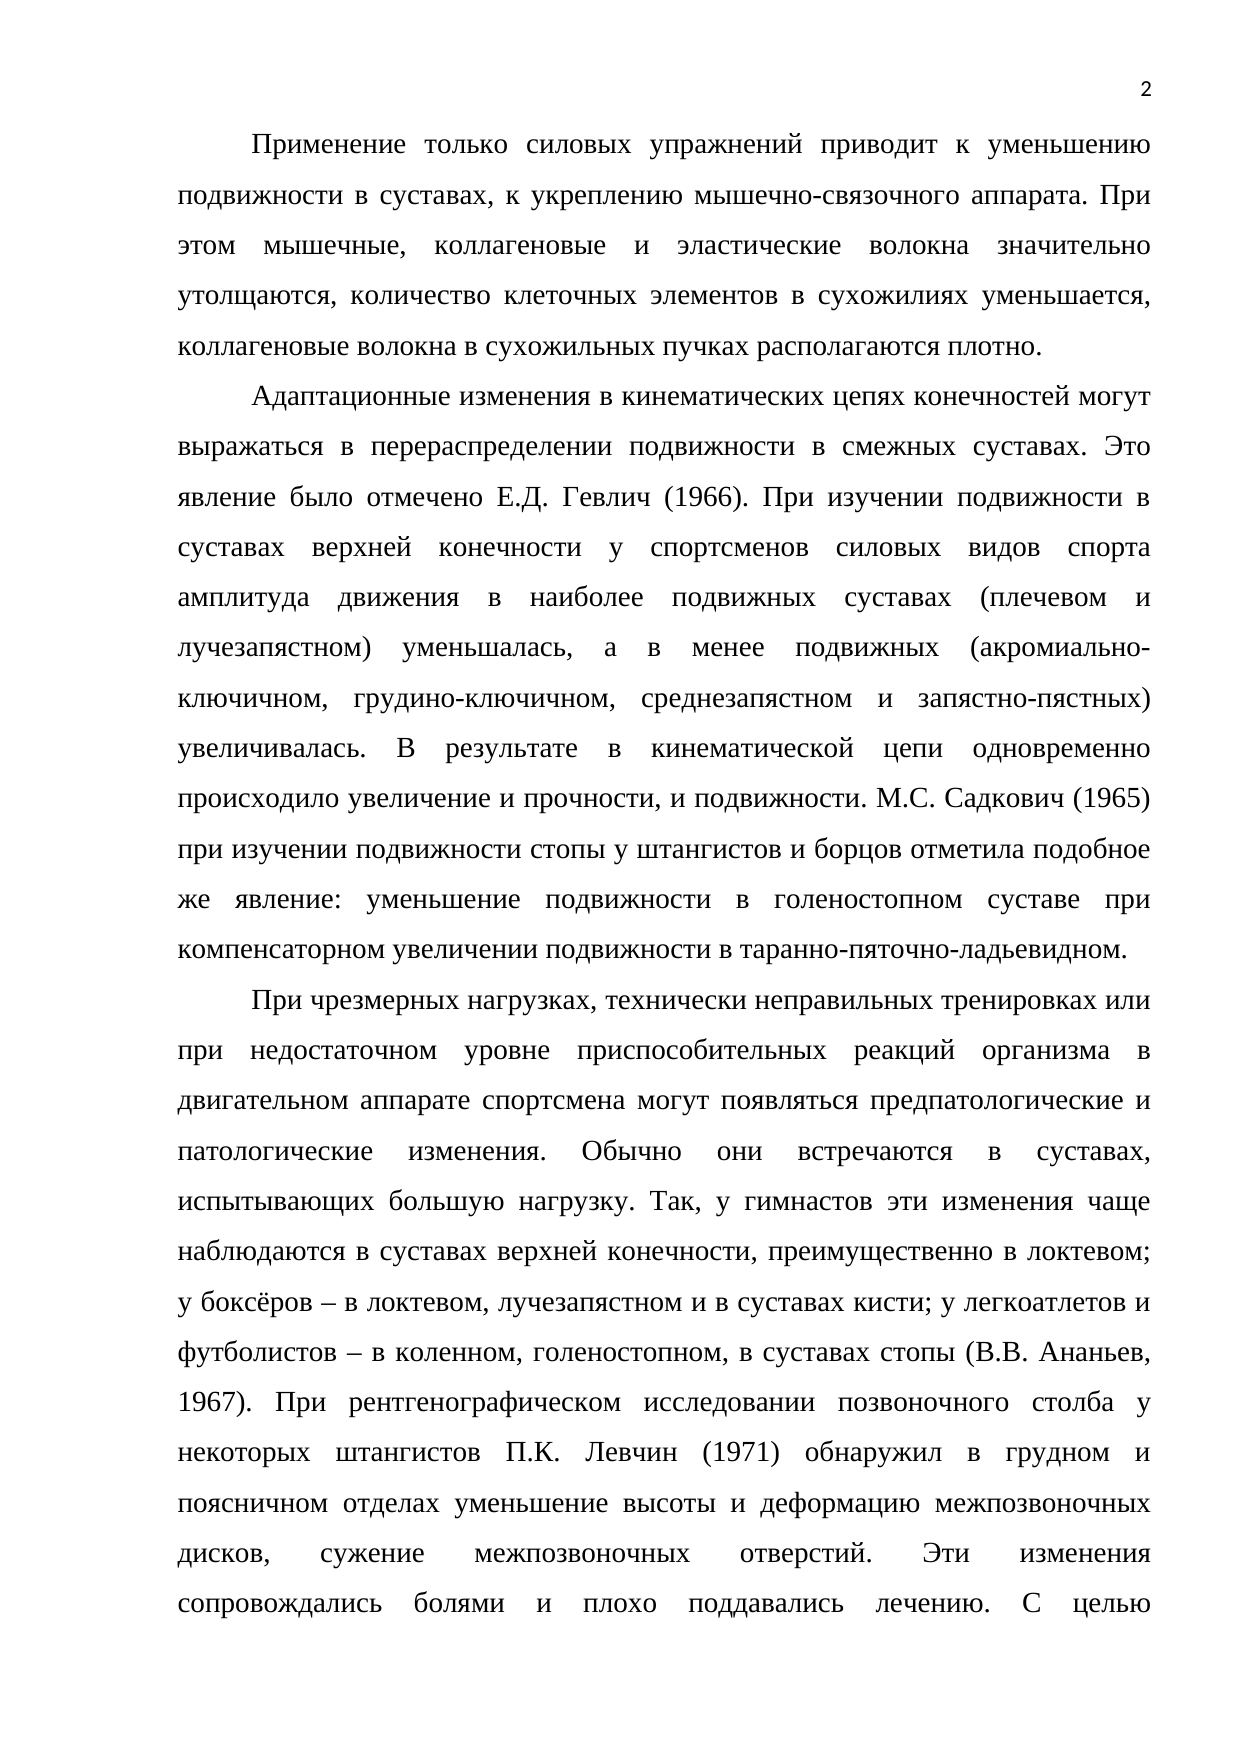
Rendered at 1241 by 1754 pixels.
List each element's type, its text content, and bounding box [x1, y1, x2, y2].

text Применение только силовых упражнений приводит к уменьшению подвижности в суставах, к укреплению мышечно-связочного аппарата. При этом мышечные, коллагеновые и эластические волокна значительно утолщаются, количество клеточных элементов в сухожилиях уменьшается, коллагеновые волокна в сухожильных пучках располагаются плотно. [177, 126, 1152, 361]
text Адаптационные изменения в кинематических цепях конечностей могут выражаться в перераспределении подвижности в смежных суставах. Это явление было отмечено Е.Д. Гевлич (1966). При изучении подвижности в суставах верхней конечности у спортсменов силовых видов спорта амплитуда движения в наиболее подвижных суставах (плечевом и лучезапястном) уменьшалась, а в менее подвижных (акромиально-ключичном, грудино-ключичном, среднезапястном и запястно-пястных) увеличивалась. В результате в кинематической цепи одновременно происходило увеличение и прочности, и подвижности. М.С. Садкович (1965) при изучении подвижности стопы у штангистов и борцов отметила подобное же явление: уменьшение подвижности в голеностопном суставе при компенсаторном увеличении подвижности в таранно-пяточно-ладьевидном. [177, 378, 1152, 965]
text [177, 982, 1152, 1619]
